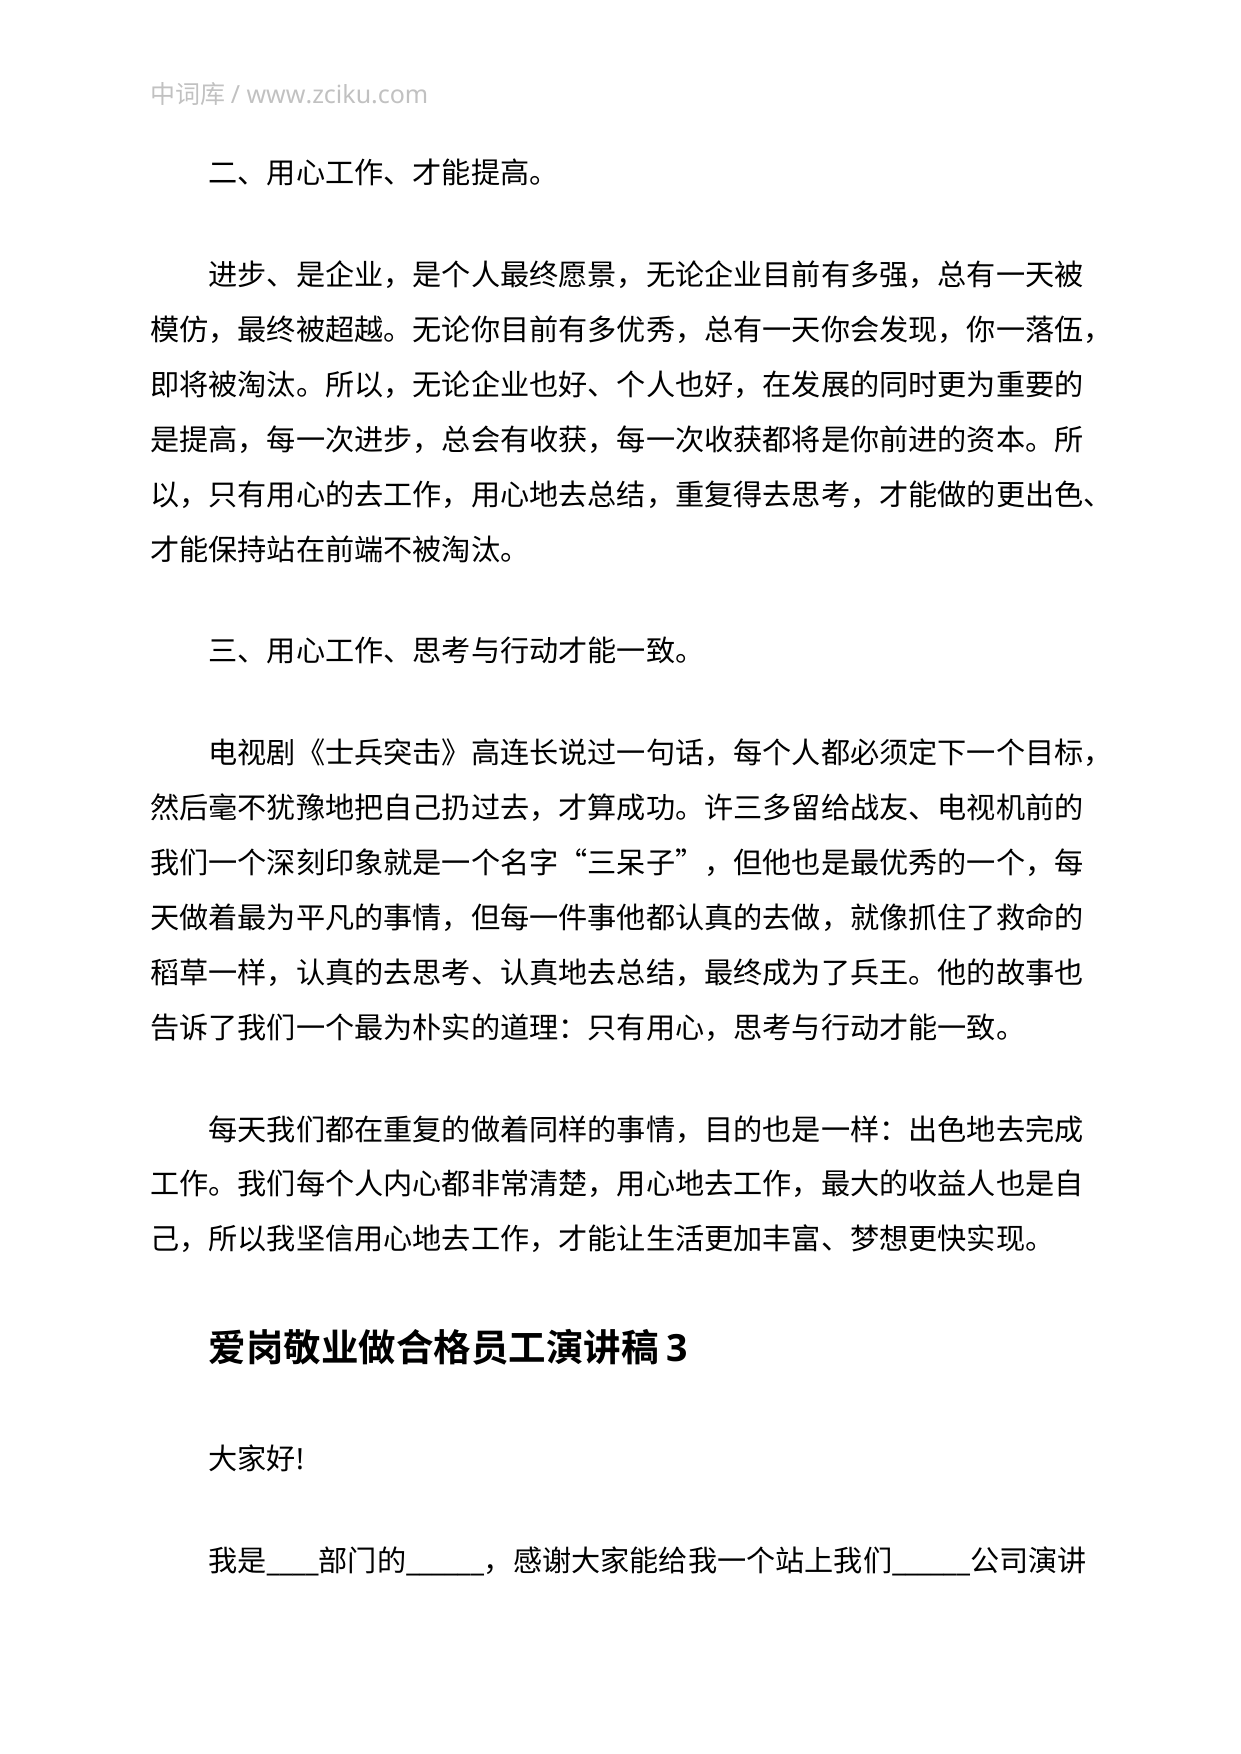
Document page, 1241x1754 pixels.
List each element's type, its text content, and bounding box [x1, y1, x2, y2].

text 大家好! [150, 1435, 1090, 1478]
text 爱岗敬业做合格员工演讲稿3 [150, 1318, 1090, 1372]
text 二、用心工作、才能提高。 [150, 150, 1090, 192]
text 进步、是企业，是个人最终愿景，无论企业目前有多强，总有一天被模仿，最终被超越。无论你目前有多优秀，总有一天你会发现，你一落伍，即将被淘汰。所以，无论企业也好、个人也好，在发展的同时更为重要的是提高，每一次进步，总会有收获，每一次收获都将是你前进的资本。所以，只有用心的去工作，用心地去总结，重复得去思考，才能做的更出色、才能保持站在前端不被淘汰。 [150, 252, 1090, 568]
text 三、用心工作、思考与行动才能一致。 [150, 628, 1090, 670]
text 电视剧《士兵突击》高连长说过一句话，每个人都必须定下一个目标，然后毫不犹豫地把自己扔过去，才算成功。许三多留给战友、电视机前的我们一个深刻印象就是一个名字“三呆子”，但他也是最优秀的一个，每天做着最为平凡的事情，但每一件事他都认真的去做，就像抓住了救命的稻草一样，认真的去思考、认真地去总结，最终成为了兵王。他的故事也告诉了我们一个最为朴实的道理：只有用心，思考与行动才能一致。 [150, 730, 1090, 1047]
text 每天我们都在重复的做着同样的事情，目的也是一样：出色地去完成工作。我们每个人内心都非常清楚，用心地去工作，最大的收益人也是自己，所以我坚信用心地去工作，才能让生活更加丰富、梦想更快实现。 [150, 1106, 1090, 1258]
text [150, 1537, 1090, 1579]
